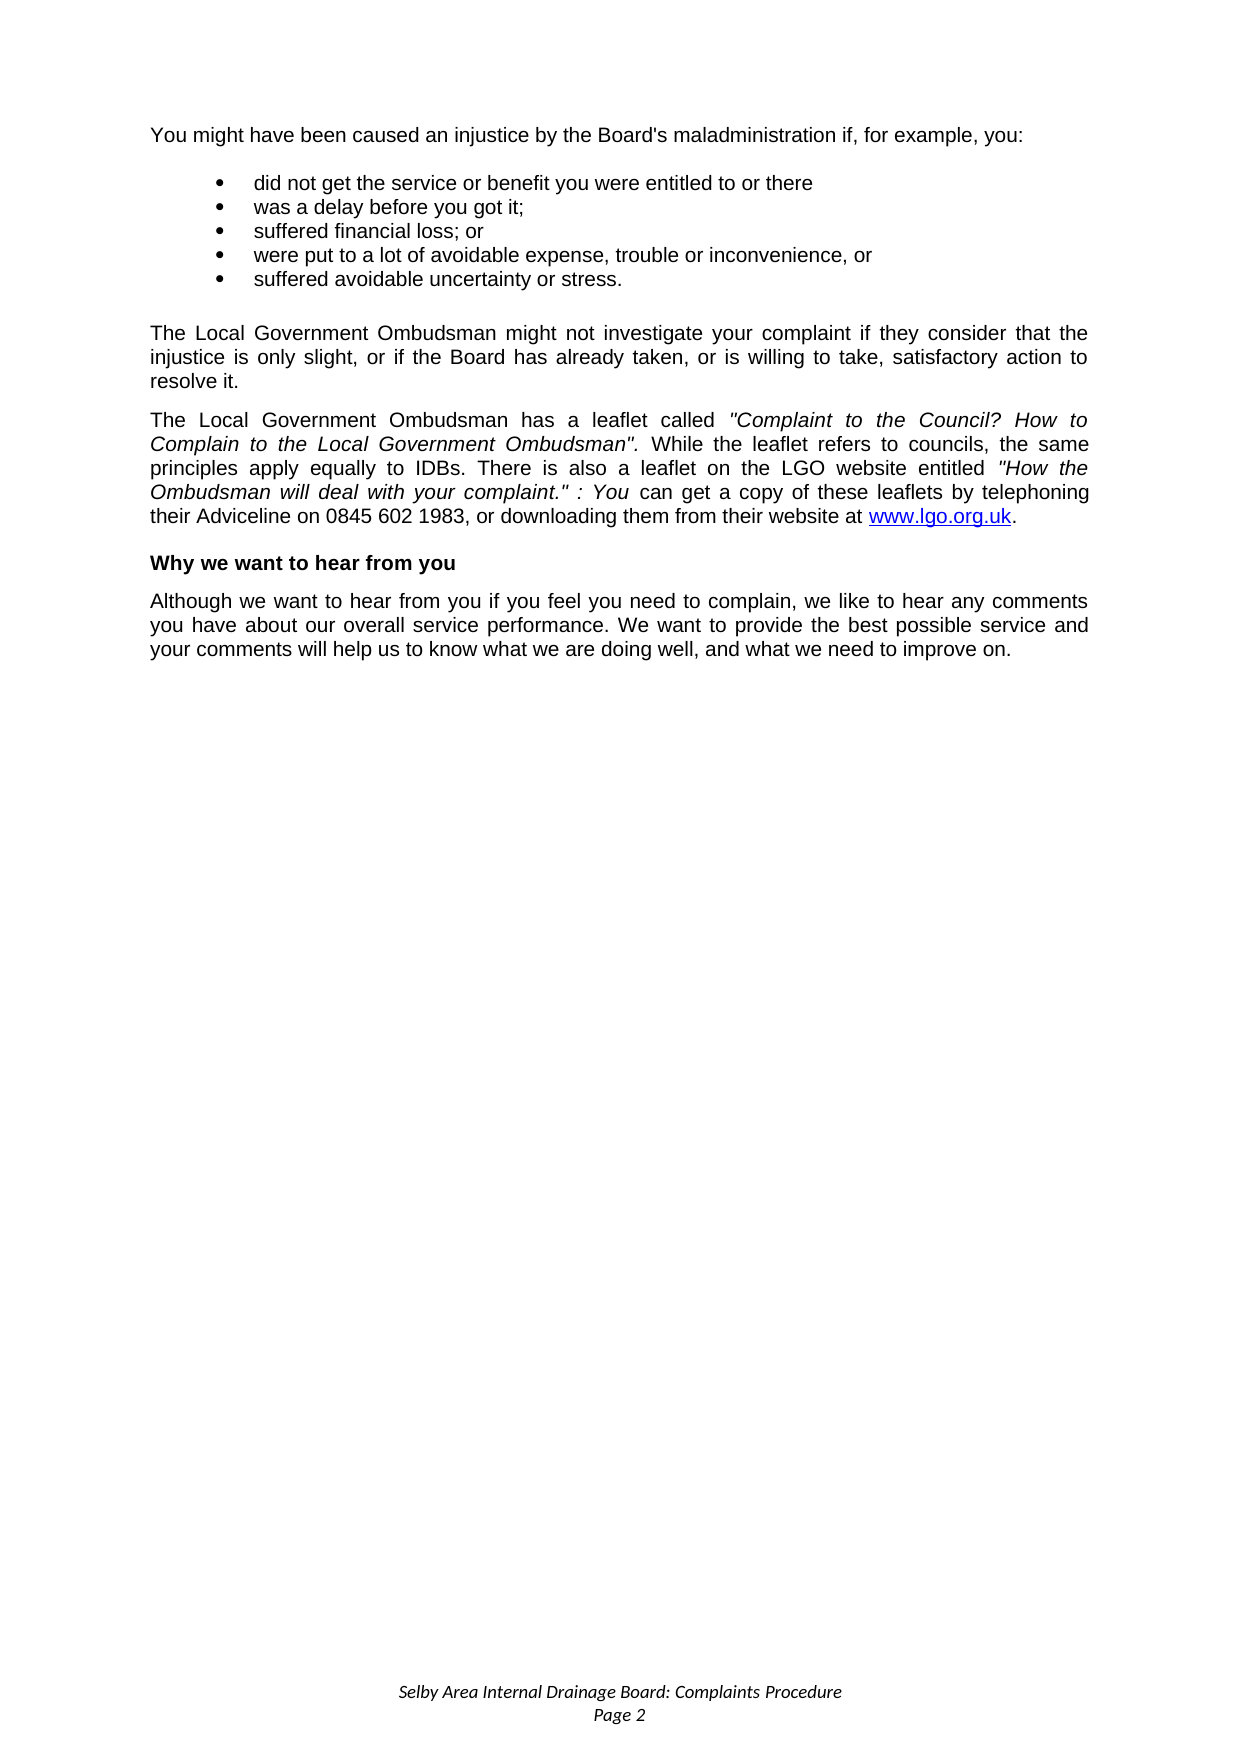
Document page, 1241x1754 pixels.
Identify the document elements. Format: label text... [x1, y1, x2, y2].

text Although we want to hear from you if you feel you need to complain, we like to hear any comments you have about our overall service performance. We want to provide the best possible service and your comments will help us to know what we are doing well, and what we need to improve on. [150, 589, 1090, 661]
list were put to a lot of avoidable expense, trouble or inconvenience, or [216, 243, 1090, 267]
text The Local Government Ombudsman might not investigate your complaint if they consider that the injustice is only slight, or if the Board has already taken, or is willing to take, satisfactory action to resolve it. [150, 321, 1090, 393]
text Why we want to hear from you [150, 550, 1090, 574]
list was a delay before you got it; [216, 195, 1090, 219]
text You might have been caused an injustice by the Board's maladministration if, for example, you: [150, 123, 1090, 147]
text The Local Government Ombudsman has a leaflet called "Complaint to the Council? How to Complain to the Local Government Ombudsman". While the leaflet refers to councils, the same principles apply equally to IDBs. There is also a leaflet on the LGO website entitled "How the Ombudsman will deal with your complaint." : You can get a copy of these leaflets by telephoning their Adviceline on 0845 602 1983, or downloading them from their website at www.lgo.org.uk. [150, 408, 1090, 528]
list suffered avoidable uncertainty or stress. [216, 267, 1090, 291]
list suffered financial loss; or [216, 219, 1090, 243]
list did not get the service or benefit you were entitled to or there [216, 171, 1090, 195]
